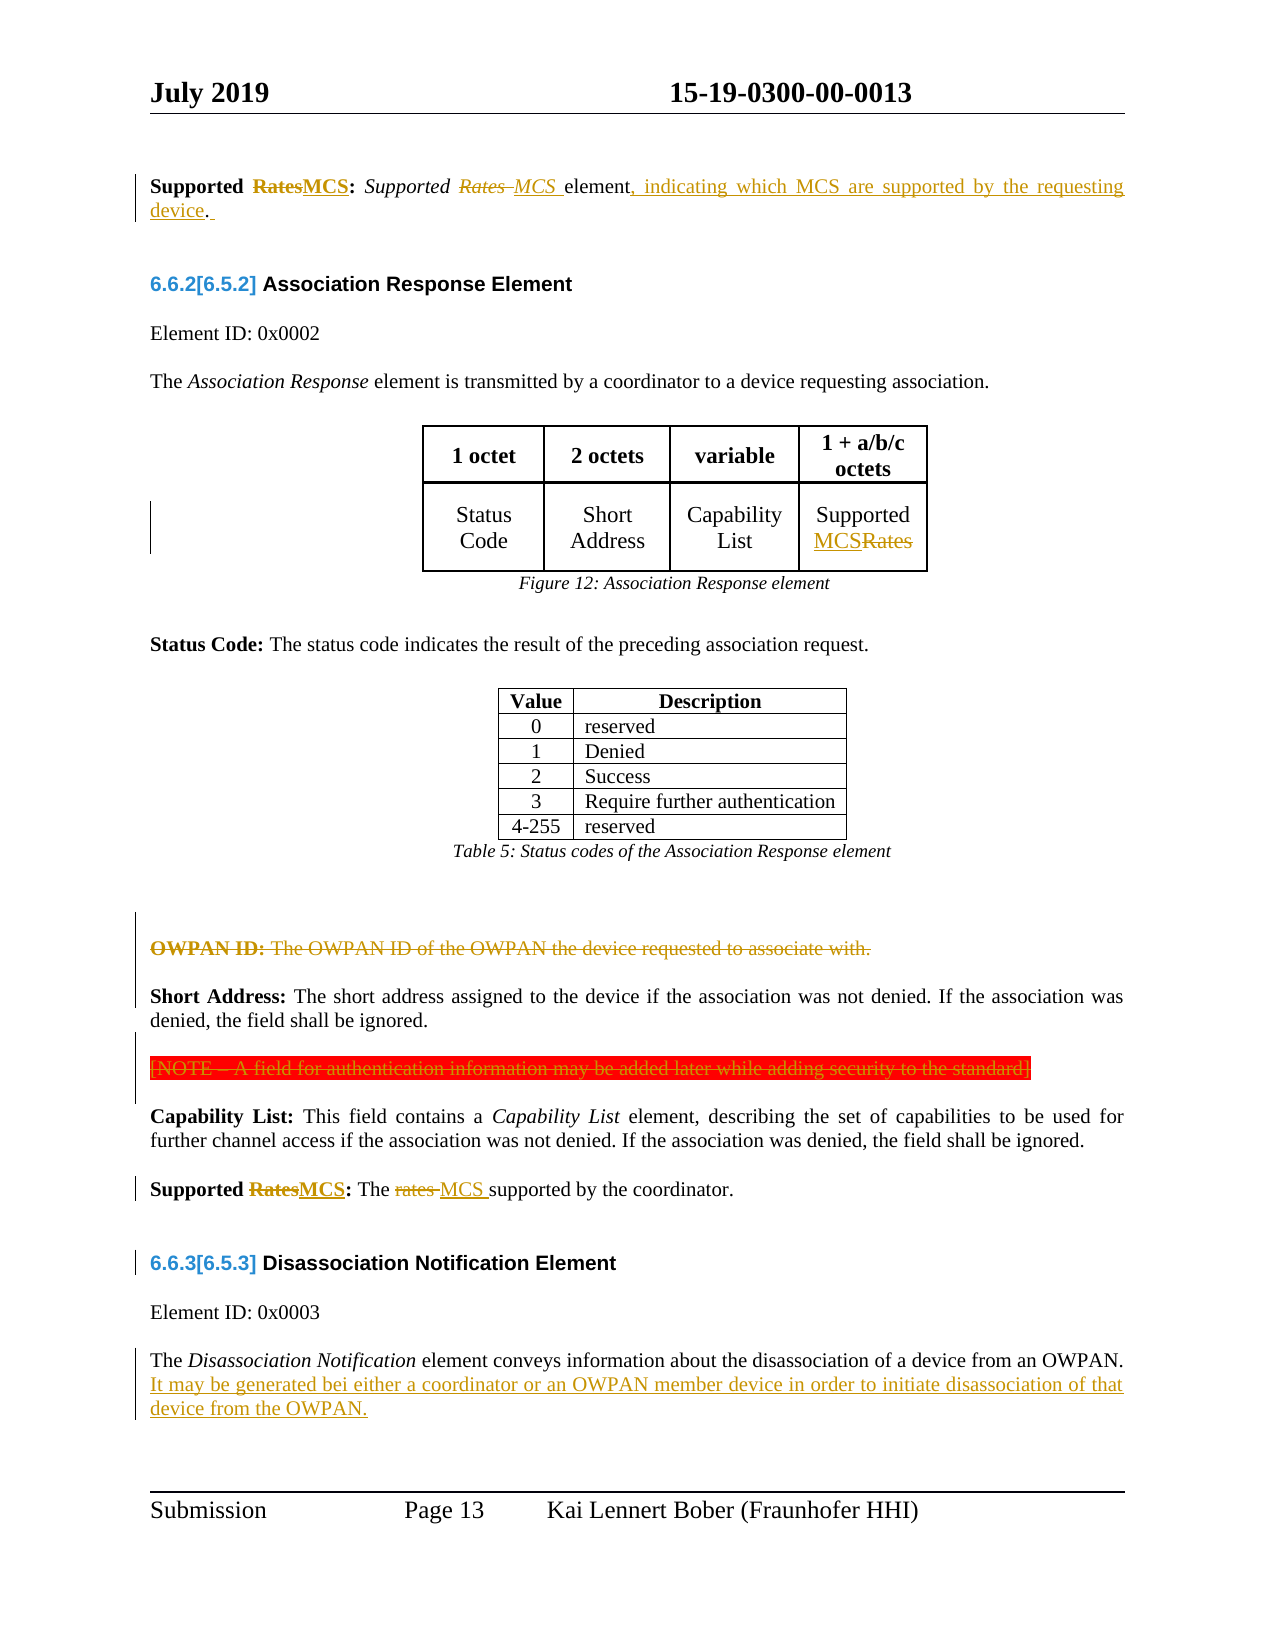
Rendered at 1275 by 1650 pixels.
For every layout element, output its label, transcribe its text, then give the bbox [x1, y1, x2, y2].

text The Disassociation Notification element conveys information about the disassociation of a device from an OWPAN. [150, 1348, 1125, 1420]
text Disassociation Notification Element [150, 1249, 1125, 1274]
text Short Address: The short address assigned to the device if the association was not denied. If the association was denied, the field shall be ignored. [150, 984, 1125, 1032]
text Supported : Supported element. [150, 174, 1125, 222]
text The Association Response element is transmitted by a coordinator to a device requesting association. [150, 369, 1125, 393]
text Capability List: This field contains a Capability List element, describing the set of capabilities to be used for further channel access if the association was not denied. If the association was denied, the field shall be ignored. [150, 1104, 1125, 1152]
text Element ID: 0x0002 [150, 321, 1125, 345]
text Association Response Element [150, 271, 1125, 296]
text Status Code: The status code indicates the result of the preceding association request. [150, 632, 1125, 656]
text Element ID: 0x0003 [150, 1299, 1125, 1324]
text Supported : The supported by the coordinator. [150, 1176, 1125, 1201]
